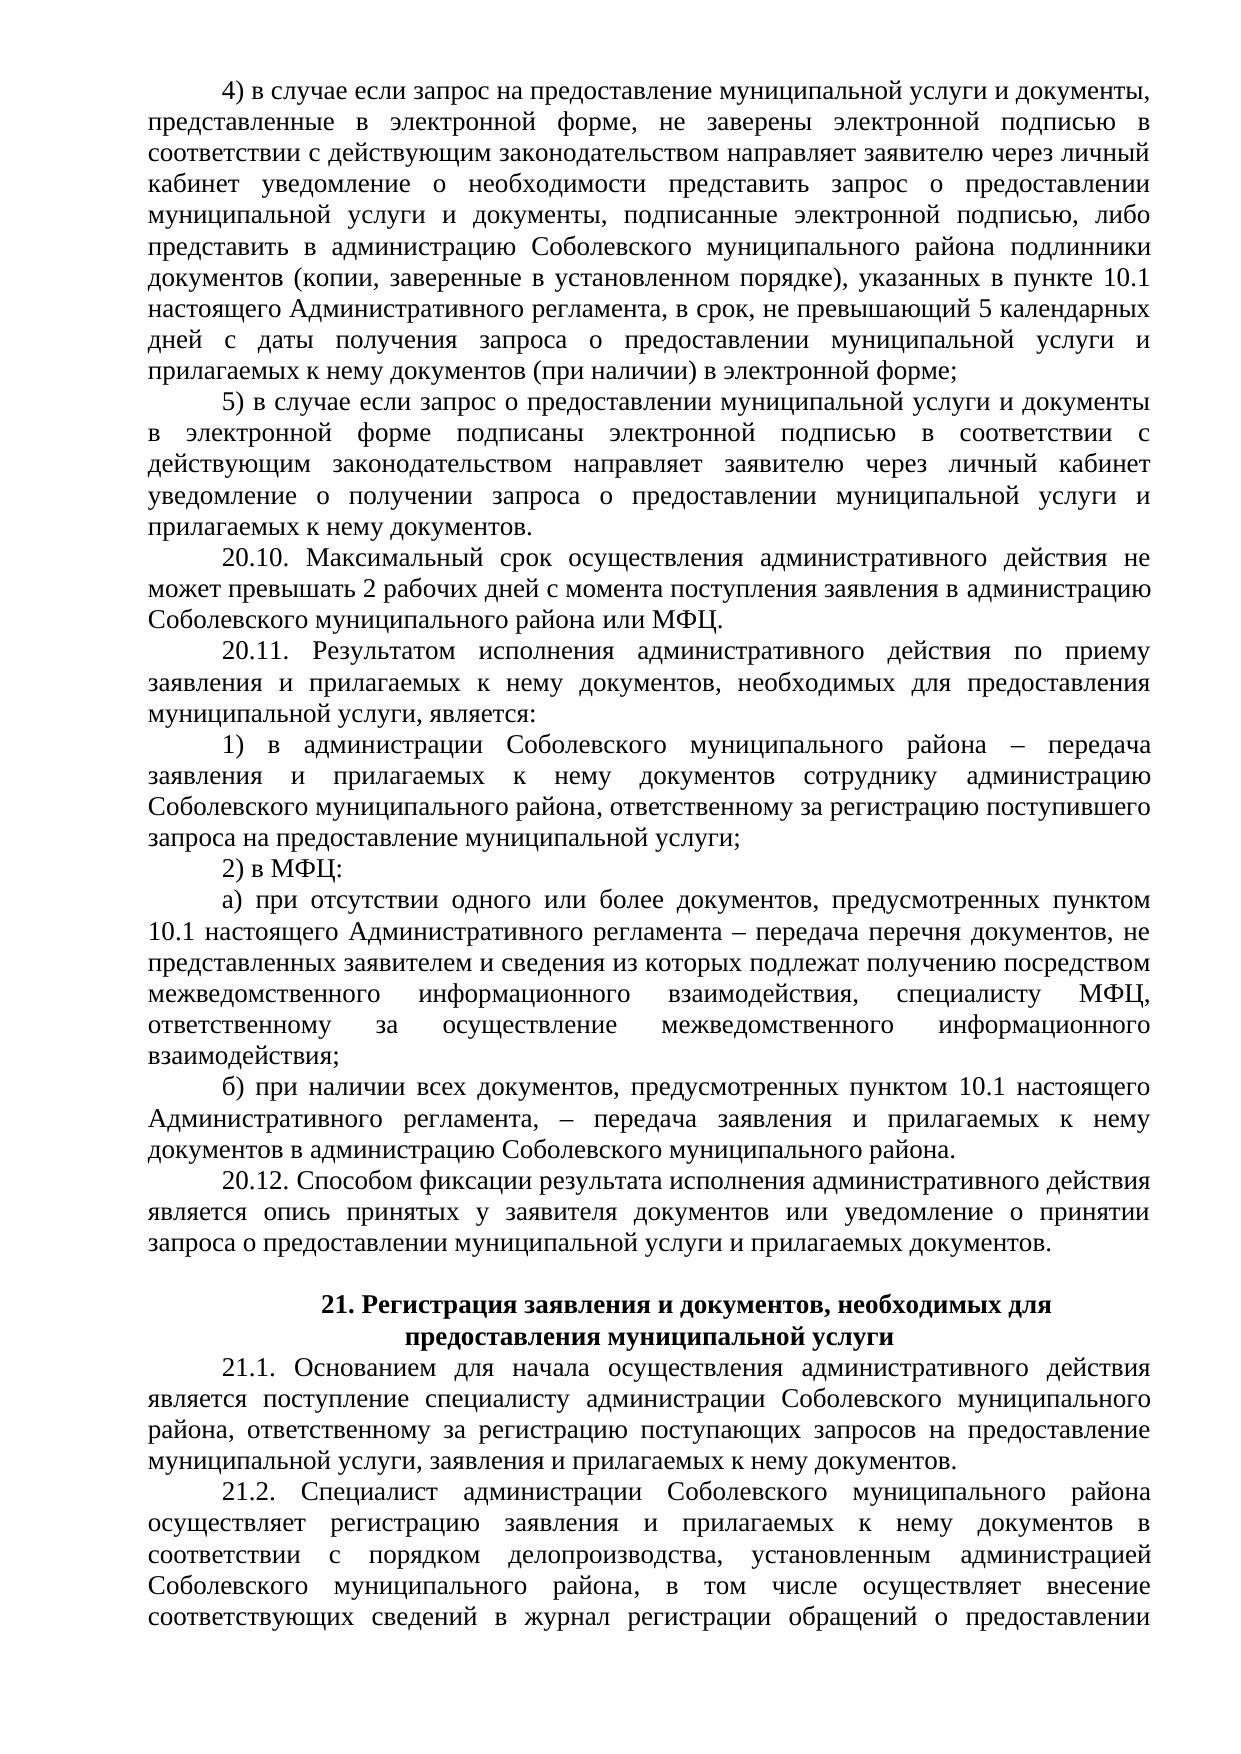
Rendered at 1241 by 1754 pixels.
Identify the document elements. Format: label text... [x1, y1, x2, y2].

text 20.11. Результатом исполнения административного действия по приему заявления и прилагаемых к нему документов, необходимых для предоставления муниципальной услуги, является: [148, 634, 1152, 728]
text 21. Регистрация заявления и документов, необходимых для предоставления муниципальной услуги [148, 1288, 1152, 1351]
text а) при отсутствии одного или более документов, предусмотренных пунктом 10.1 настоящего Административного регламента – передача перечня документов, не представленных заявителем и сведения из которых подлежат получению посредством межведомственного информационного взаимодействия, специалисту МФЦ, ответственному за осуществление межведомственного информационного взаимодействия; [148, 884, 1152, 1071]
text 4) в случае если запрос на предоставление муниципальной услуги и документы, представленные в электронной форме, не заверены электронной подписью в соответствии с действующим законодательством направляет заявителю через личный кабинет уведомление о необходимости представить запрос о предоставлении муниципальной услуги и документы, подписанные электронной подписью, либо представить в администрацию Соболевского муниципального района подлинники документов (копии, заверенные в установленном порядке), указанных в пункте 10.1 настоящего Административного регламента, в срок, не превышающий 5 календарных дней с даты получения запроса о предоставлении муниципальной услуги и прилагаемых к нему документов (при наличии) в электронной форме; [148, 74, 1152, 385]
text 21.1. Основанием для начала осуществления административного действия является поступление специалисту администрации Соболевского муниципального района, ответственному за регистрацию поступающих запросов на предоставление муниципальной услуги, заявления и прилагаемых к нему документов. [148, 1351, 1152, 1475]
text 2) в МФЦ: [148, 852, 1152, 884]
text 20.12. Способом фиксации результата исполнения административного действия является опись принятых у заявителя документов или уведомление о принятии запроса о предоставлении муниципальной услуги и прилагаемых документов. [148, 1164, 1152, 1257]
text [148, 1475, 1152, 1631]
text 1) в администрации Соболевского муниципального района – передача заявления и прилагаемых к нему документов сотруднику администрацию Соболевского муниципального района, ответственному за регистрацию поступившего запроса на предоставление муниципальной услуги; [148, 728, 1152, 852]
text 20.10. Максимальный срок осуществления административного действия не может превышать 2 рабочих дней с момента поступления заявления в администрацию Соболевского муниципального района или МФЦ. [148, 541, 1152, 634]
text 5) в случае если запрос о предоставлении муниципальной услуги и документы в электронной форме подписаны электронной подписью в соответствии с действующим законодательством направляет заявителю через личный кабинет уведомление о получении запроса о предоставлении муниципальной услуги и прилагаемых к нему документов. [148, 385, 1152, 541]
text б) при наличии всех документов, предусмотренных пунктом 10.1 настоящего Административного регламента, – передача заявления и прилагаемых к нему документов в администрацию Соболевского муниципального района. [148, 1071, 1152, 1164]
